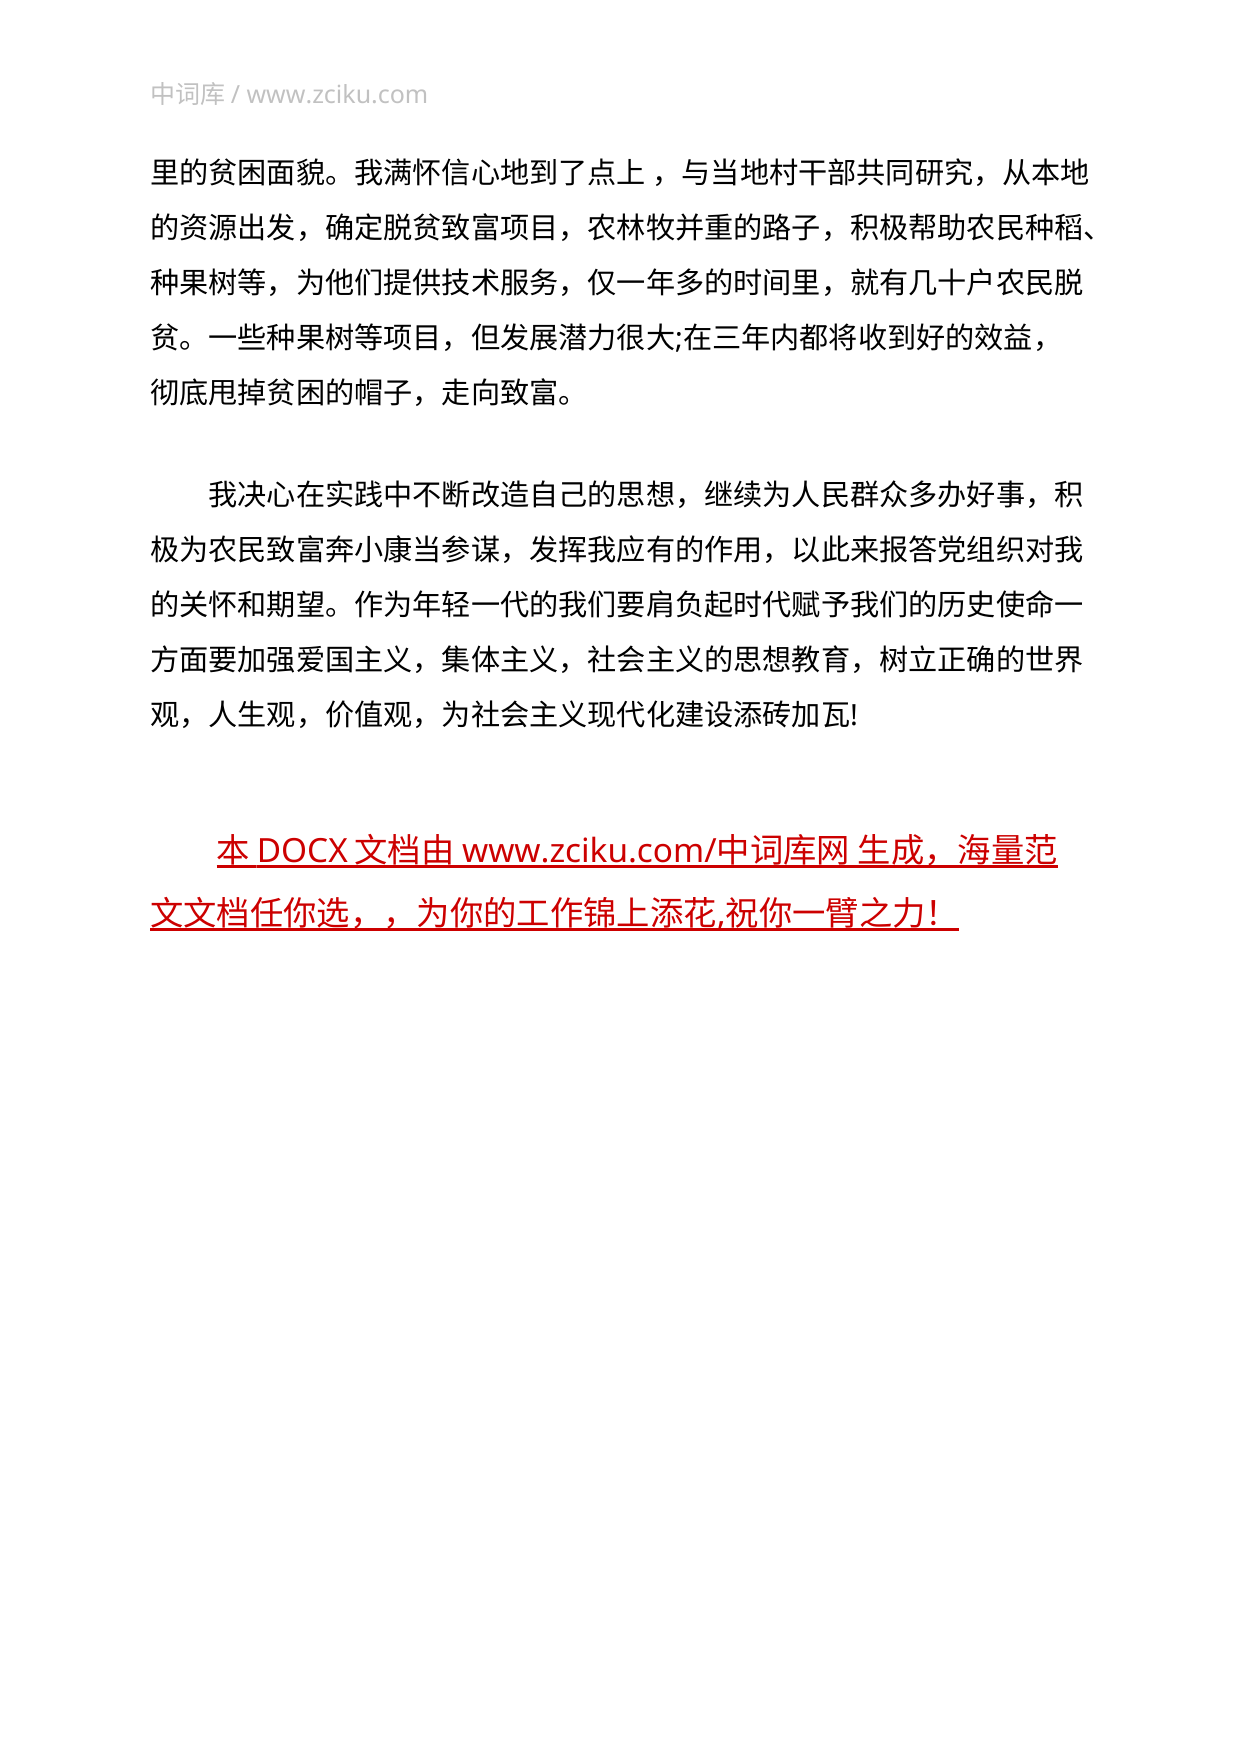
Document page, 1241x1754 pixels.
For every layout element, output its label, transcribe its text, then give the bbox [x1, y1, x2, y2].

text 本DOCX文档由 www.zciku.com/中词库网 生成，海量范文文档任你选，，为你的工作锦上添花,祝你一臂之力！ [150, 824, 1090, 936]
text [150, 150, 1090, 412]
text 我决心在实践中不断改造自己的思想，继续为人民群众多办好事，积极为农民致富奔小康当参谋，发挥我应有的作用，以此来报答党组织对我的关怀和期望。作为年轻一代的我们要肩负起时代赋予我们的历史使命一方面要加强爱国主义，集体主义，社会主义的思想教育，树立正确的世界观，人生观，价值观，为社会主义现代化建设添砖加瓦! [150, 471, 1090, 733]
